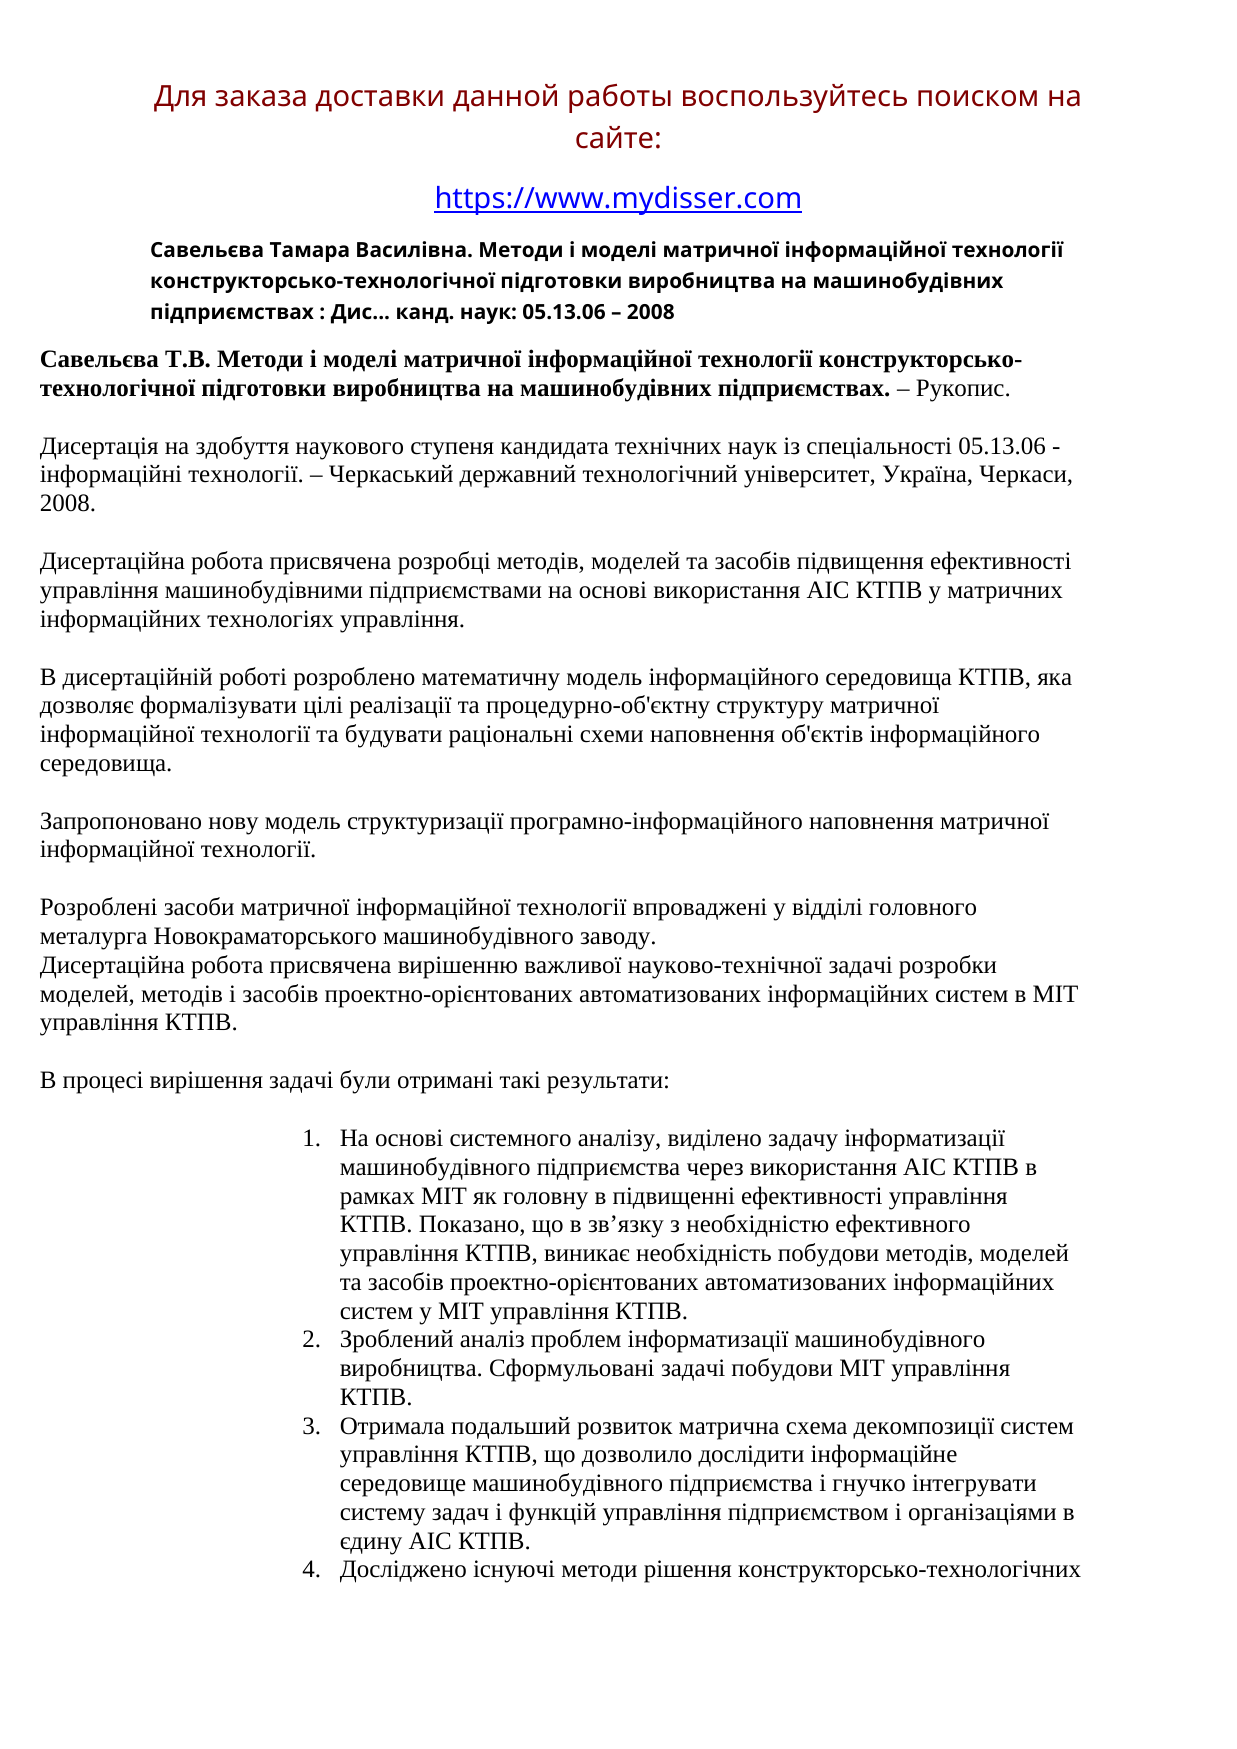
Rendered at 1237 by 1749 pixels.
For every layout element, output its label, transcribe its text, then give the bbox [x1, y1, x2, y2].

table_header [40, 344, 1086, 950]
text Савельєва Тамара Василівна. Методи і моделі матричної інформаційної технології конструкторсько-технологічної підготовки виробництва на машинобудівних підприємствах : Дис... канд. наук: 05.13.06 – 2008 [150, 236, 1086, 325]
table_cell [40, 950, 1086, 1583]
